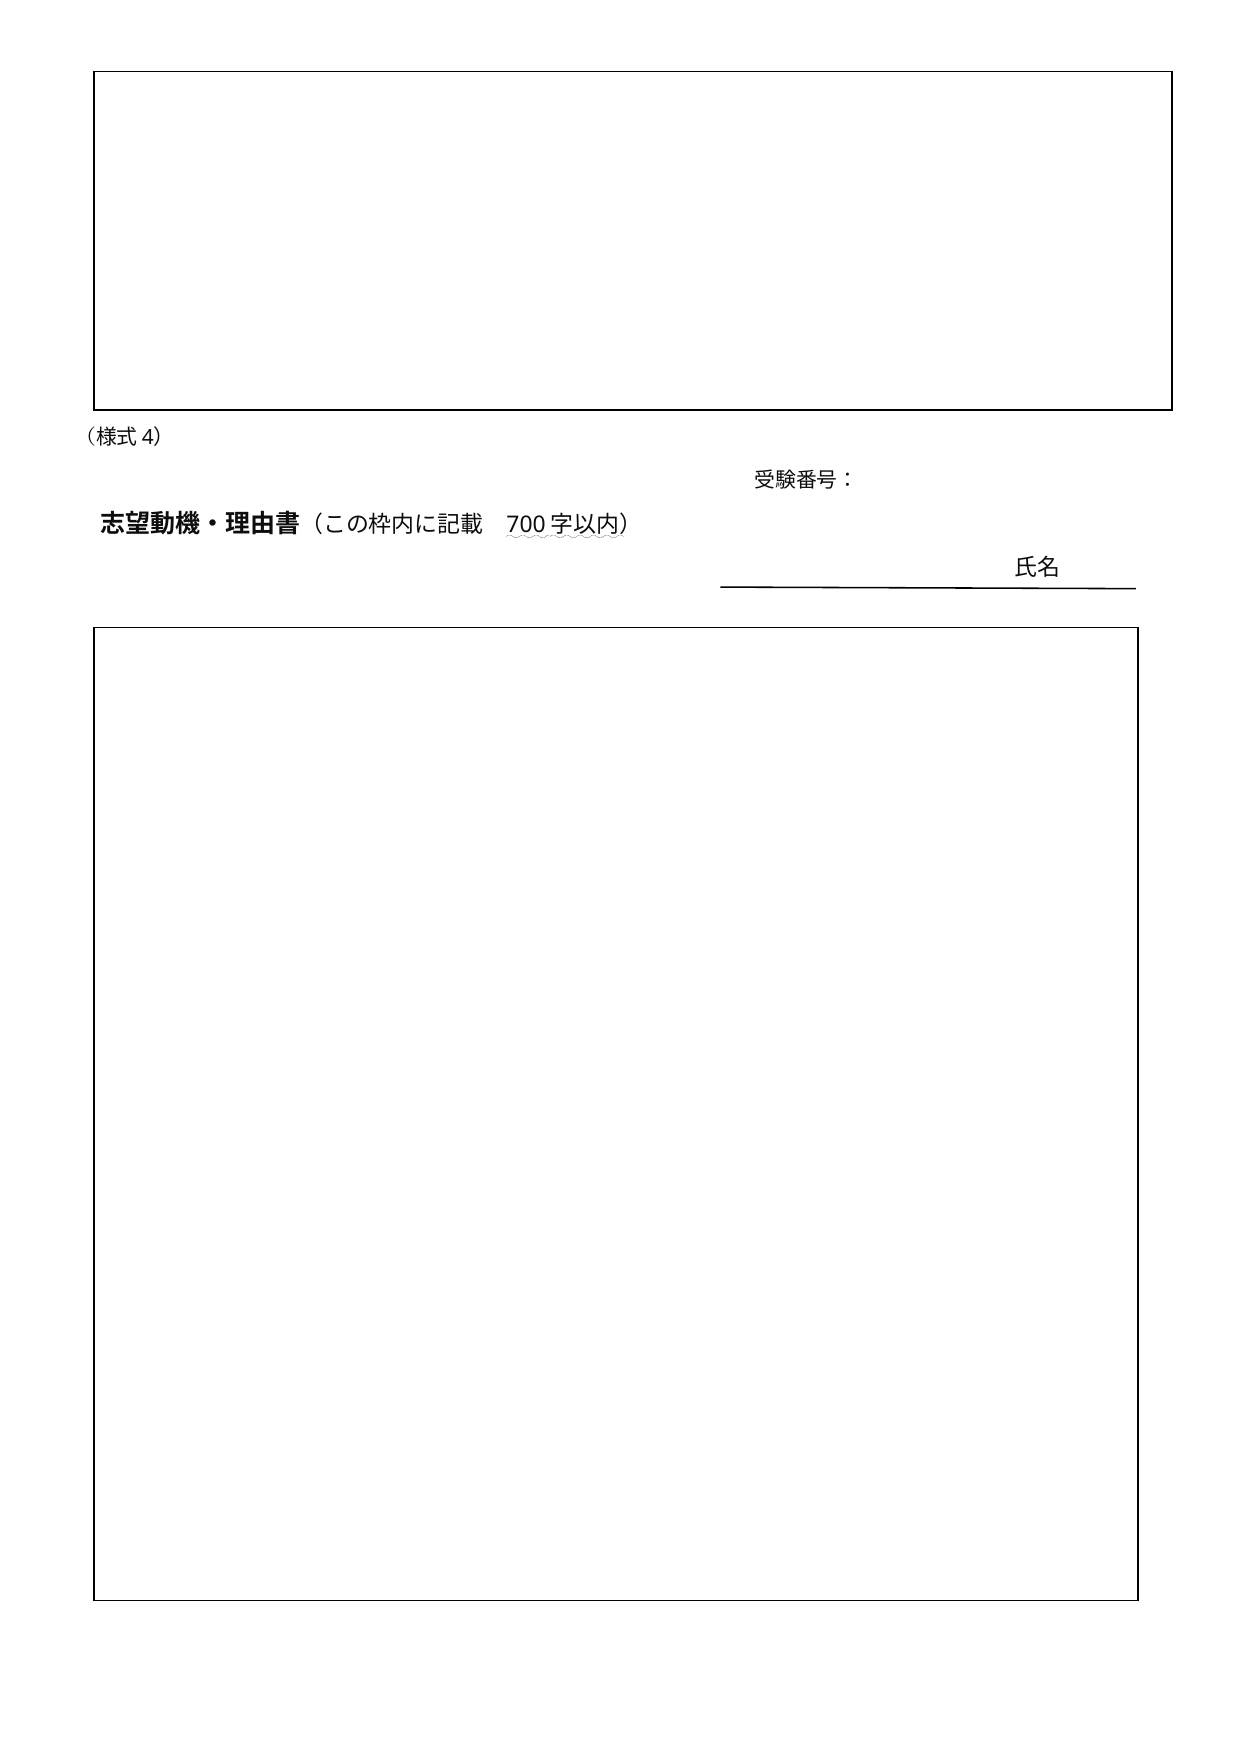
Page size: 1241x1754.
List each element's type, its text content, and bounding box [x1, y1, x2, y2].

table_cell [95, 72, 1171, 409]
table_header [95, 628, 1137, 1600]
text 受験番号： [754, 460, 1165, 498]
text 志望動機・理由書（この枠内に記載 700字以内） [75, 503, 1165, 541]
text （様式4） [75, 417, 1165, 454]
text 氏名 [75, 546, 1165, 584]
